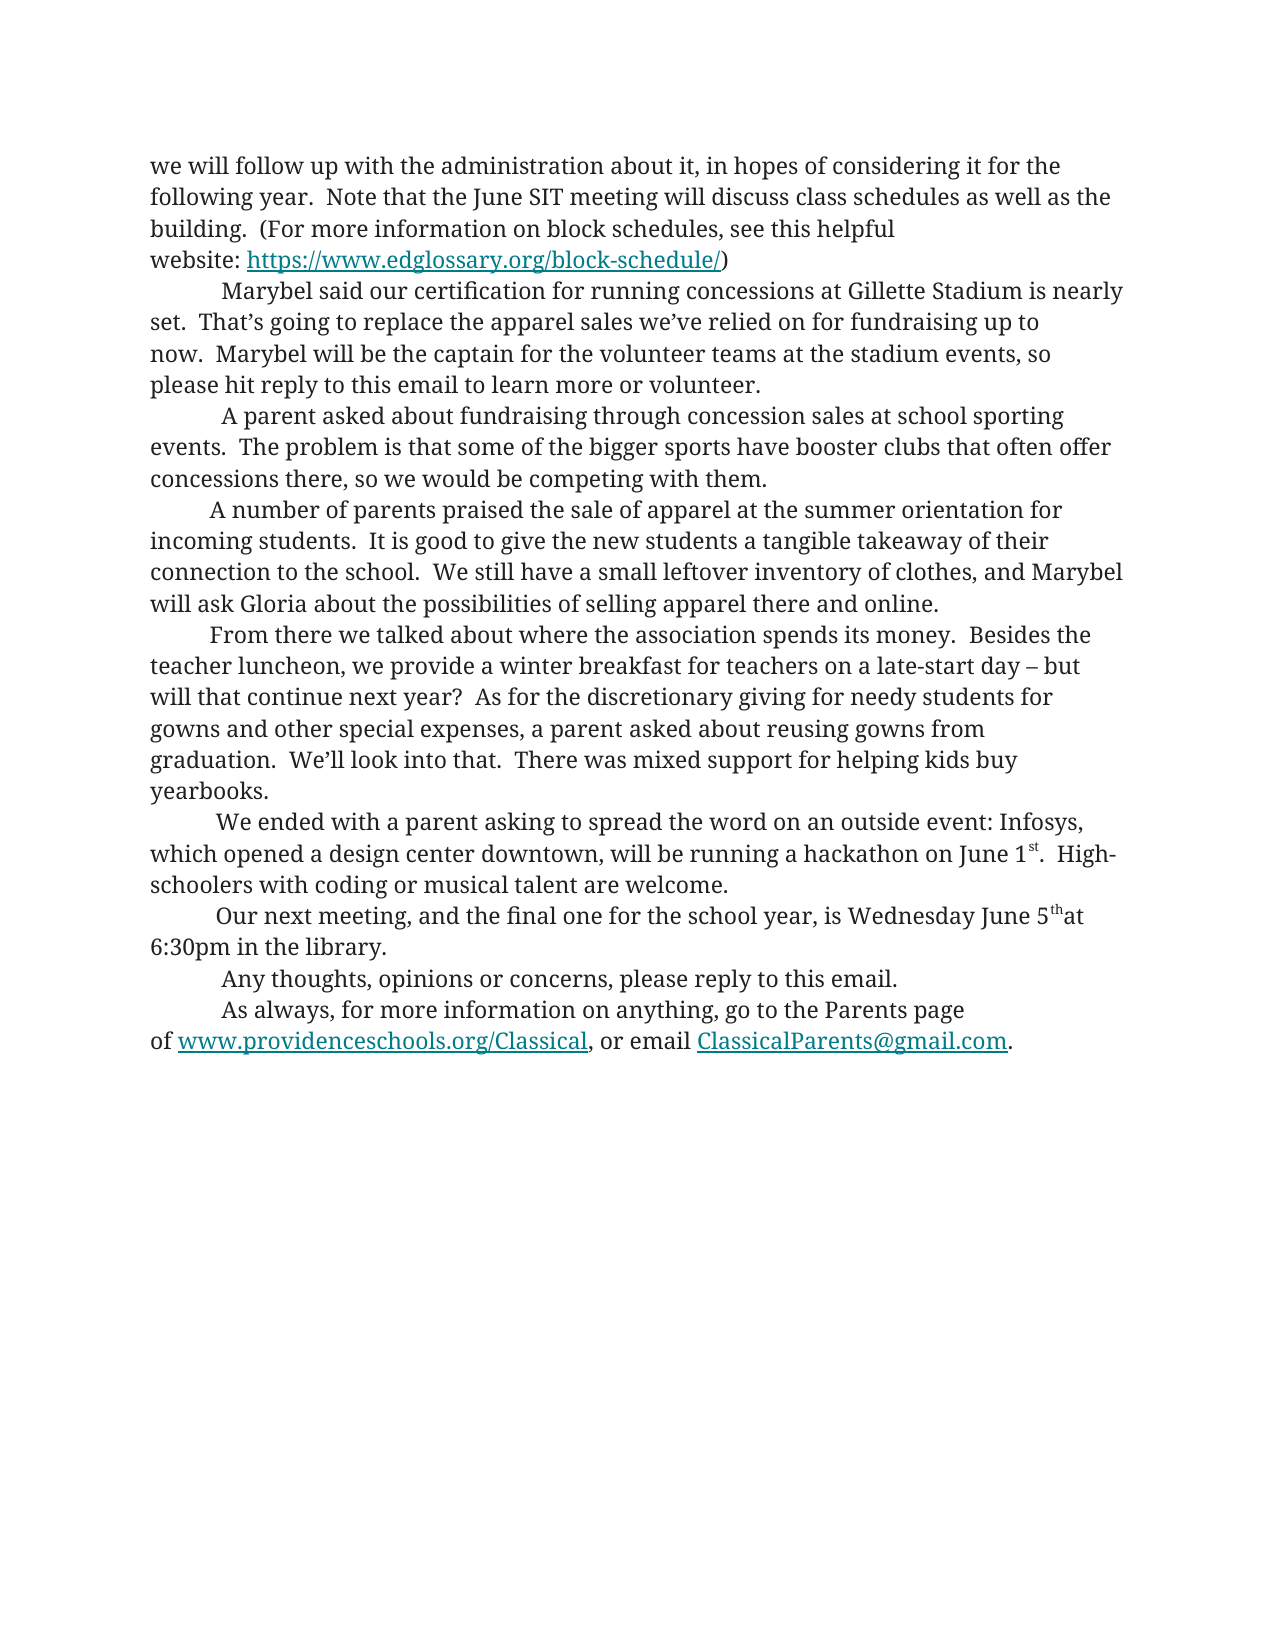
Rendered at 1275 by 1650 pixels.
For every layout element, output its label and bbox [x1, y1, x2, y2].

text [150, 150, 1125, 1105]
